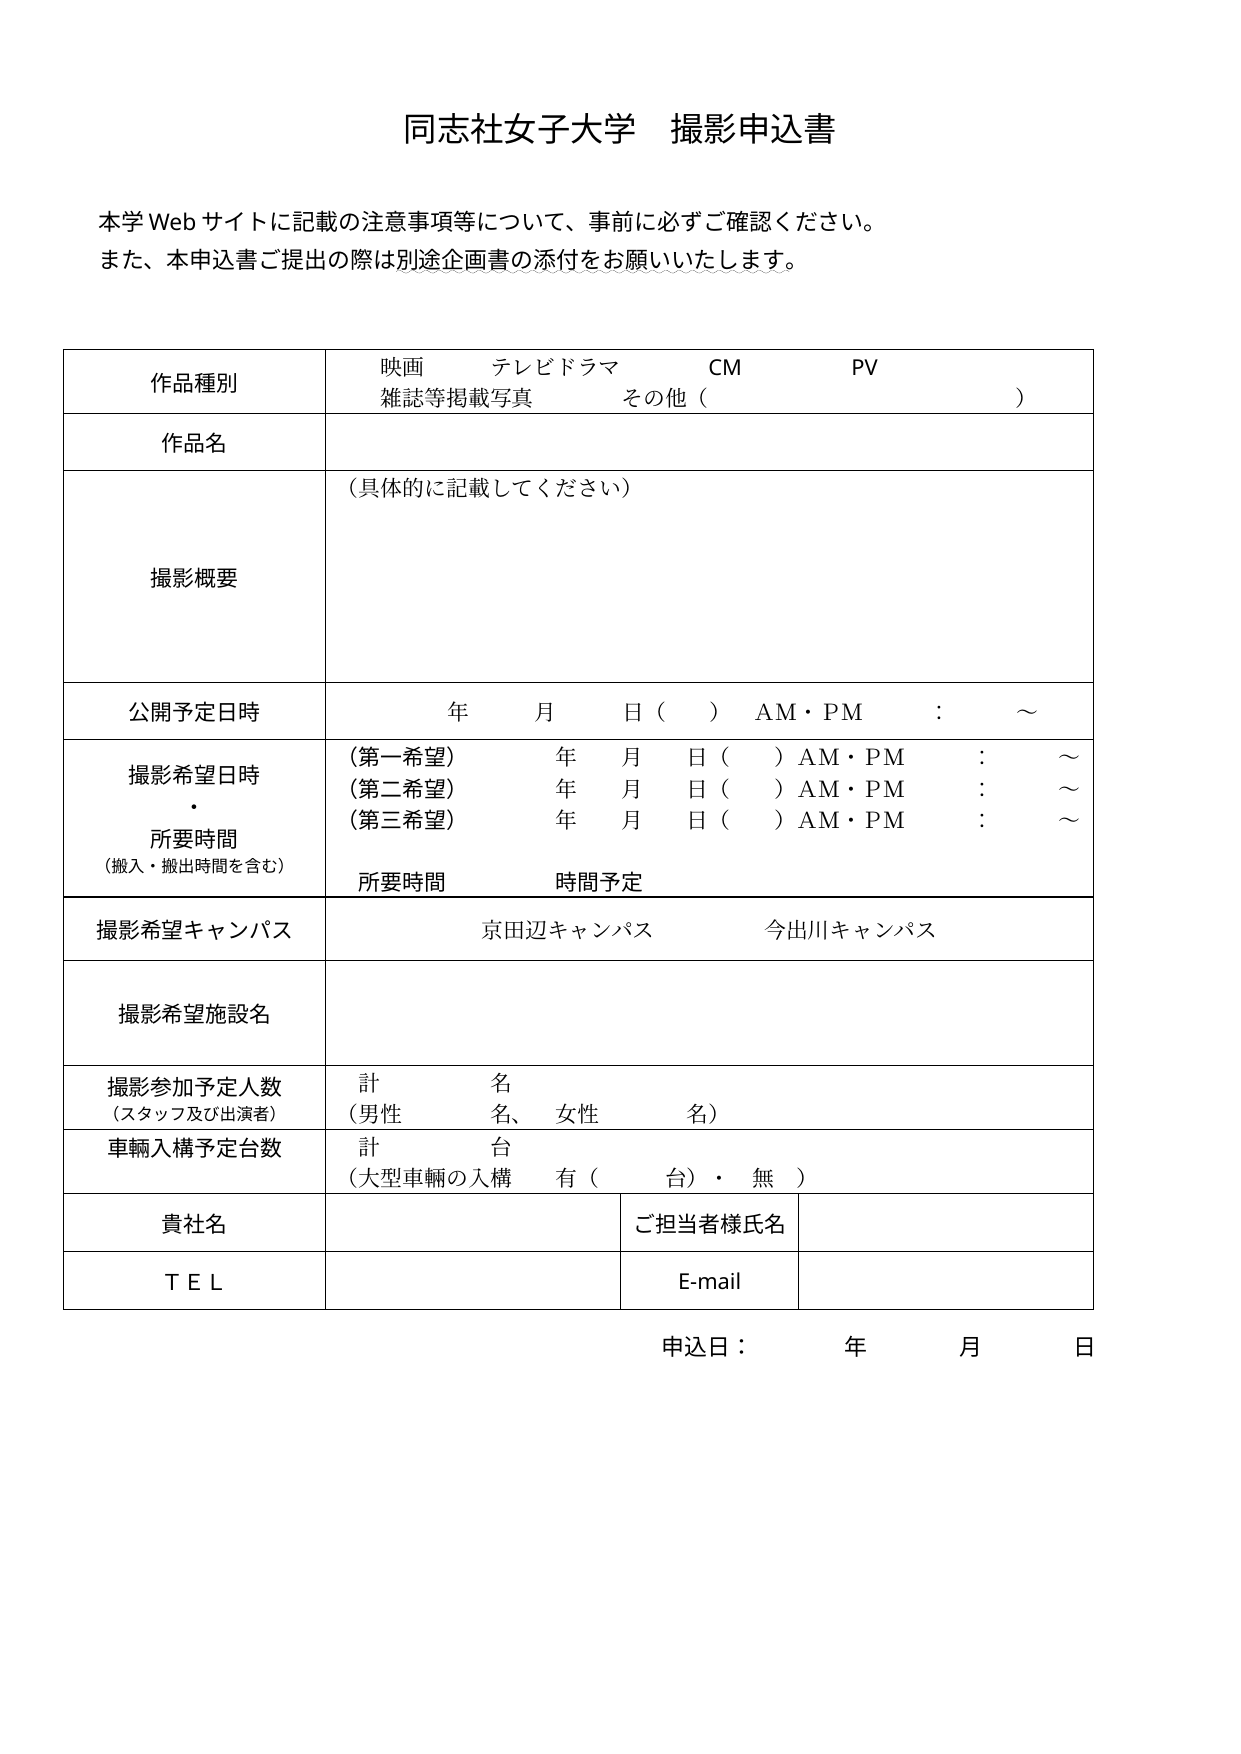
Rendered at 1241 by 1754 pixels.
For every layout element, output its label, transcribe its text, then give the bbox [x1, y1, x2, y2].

table_cell 撮影希望日時 ・ 所要時間 （搬入・搬出時間を含む） [64, 740, 325, 896]
table_cell ＴＥＬ [64, 1252, 325, 1309]
table_cell [799, 1252, 1093, 1309]
table_header 映画 テレビドラマ CM PV 雑誌等掲載写真 その他（ ） [326, 350, 1093, 413]
table_cell ご担当者様氏名 [621, 1194, 798, 1251]
table_cell 撮影概要 [64, 471, 325, 682]
text また、本申込書ご提出の際は別途企画書の添付をお願いいたします。 [75, 239, 1165, 277]
table_cell 計 名 （男性 名、 女性 名） [326, 1066, 1093, 1129]
text 本学Webサイトに記載の注意事項等について、事前に必ずご確認ください。 [75, 202, 1165, 239]
table_cell [326, 1252, 620, 1309]
table_cell 撮影参加予定人数 （スタッフ及び出演者） [64, 1066, 325, 1129]
text 同志社女子大学 撮影申込書 [75, 89, 1165, 164]
table_cell E-mail [621, 1252, 798, 1309]
table_header 作品種別 [64, 350, 325, 413]
table_cell 計 台 （大型車輛の入構 有（ 台）・ 無 ） [326, 1130, 1093, 1193]
table_cell 年 月 日（ ） ＡＭ・ＰＭ ： ～ [326, 683, 1093, 739]
table_cell （第一希望） 年 月 日（ ）ＡＭ・ＰＭ ： ～ （第二希望） 年 月 日（ ）ＡＭ・ＰＭ ： ～ （第三希望） 年 月 日（ ）ＡＭ・ＰＭ ： ～ 所要時間 時間予定 [326, 740, 1093, 896]
table_cell [799, 1194, 1093, 1251]
table_cell 撮影希望キャンパス [64, 898, 325, 960]
table_cell （具体的に記載してください） [326, 471, 1093, 682]
table_cell 京田辺キャンパス 今出川キャンパス [326, 898, 1093, 960]
table_cell 撮影希望施設名 [64, 961, 325, 1065]
table_cell 貴社名 [64, 1194, 325, 1251]
table_cell [326, 961, 1093, 1065]
table_cell 車輛入構予定台数 [64, 1130, 325, 1193]
table_cell 作品名 [64, 414, 325, 470]
text 申込日： 年 月 日 [75, 314, 1096, 1364]
table_cell [326, 1194, 620, 1251]
table_cell 公開予定日時 [64, 683, 325, 739]
table_cell [326, 414, 1093, 470]
